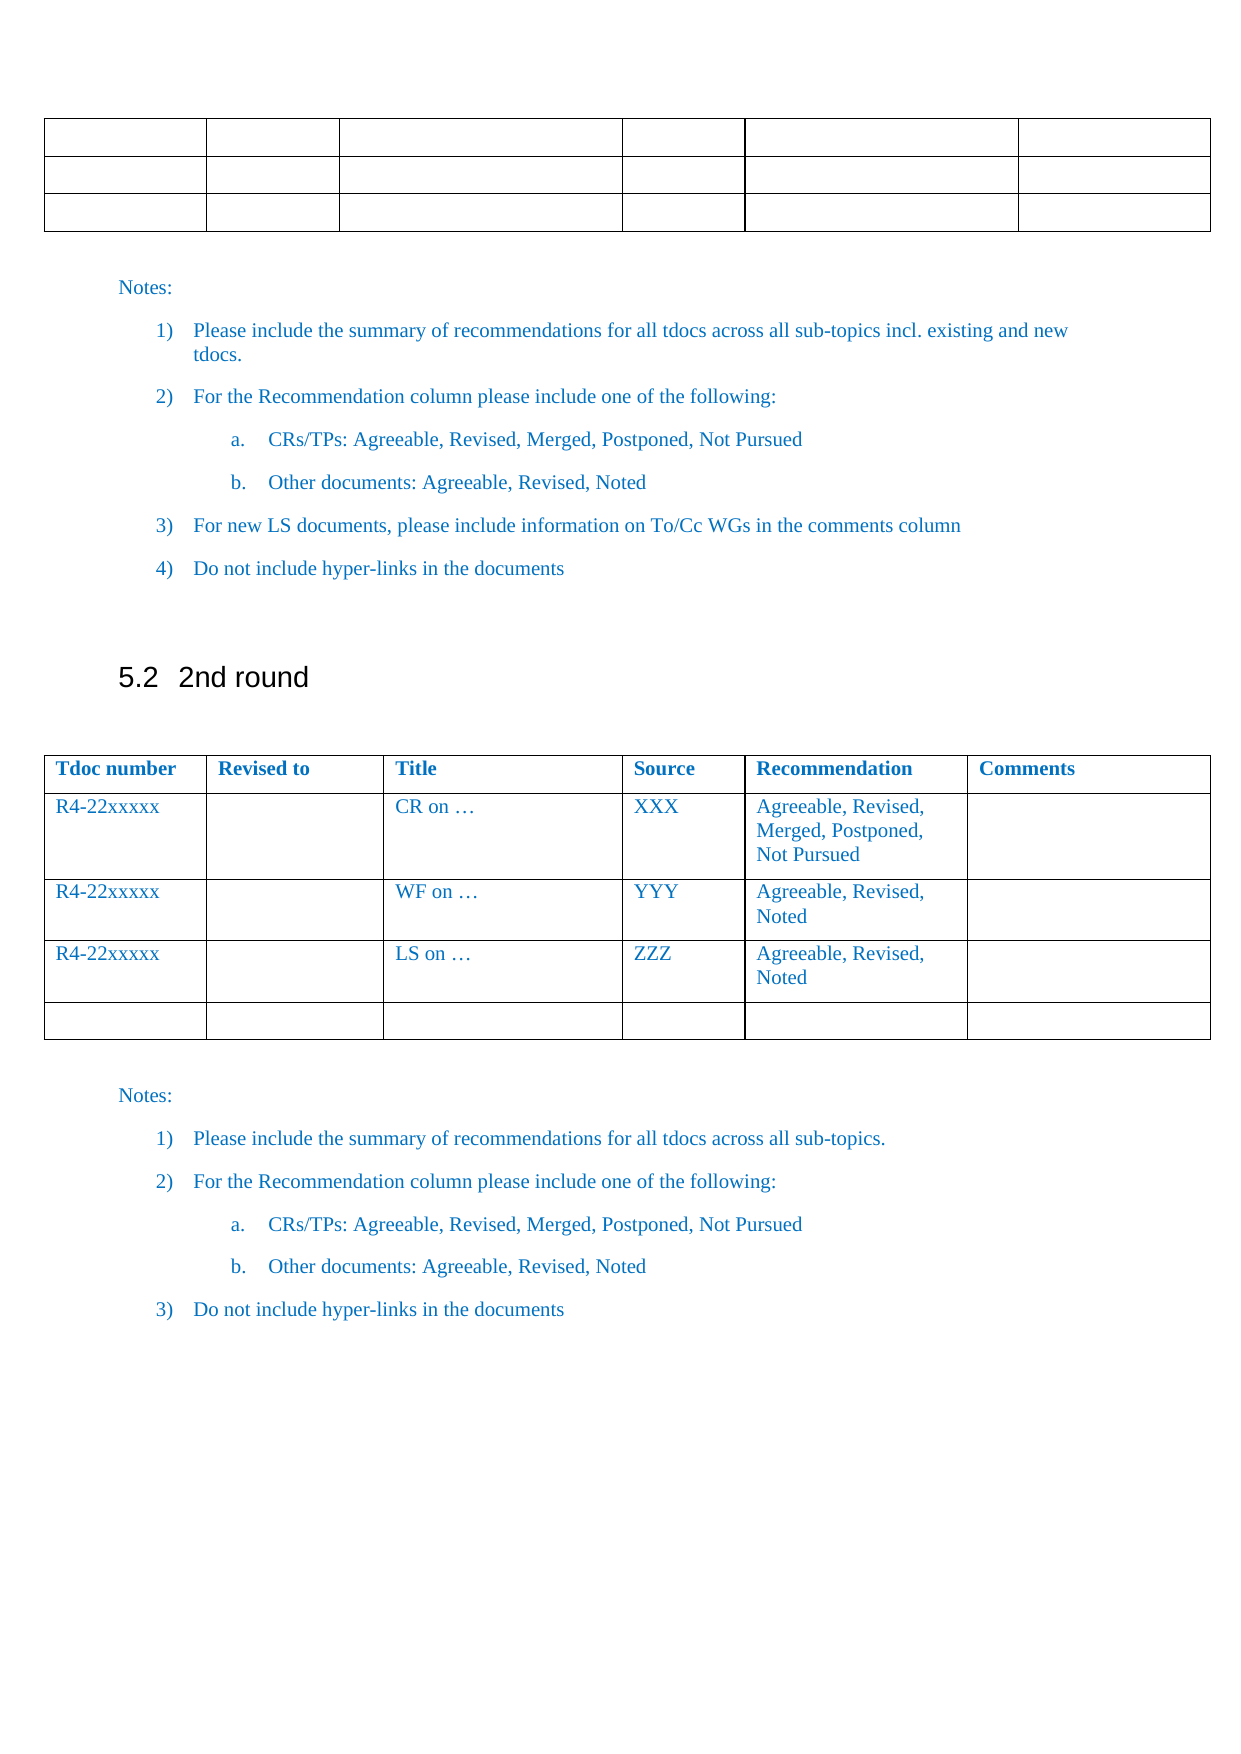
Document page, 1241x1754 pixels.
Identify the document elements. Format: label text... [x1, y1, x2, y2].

table_cell XXX [623, 794, 744, 878]
table_cell [384, 1003, 622, 1039]
list Other documents: Agreeable, Revised, Noted [231, 1254, 1122, 1278]
table_cell [623, 194, 744, 231]
table_cell [968, 1003, 1210, 1039]
table_cell [45, 194, 206, 231]
table_cell [968, 794, 1210, 878]
table_cell R4-22xxxxx [45, 880, 206, 940]
table_cell Agreeable, Revised, Noted [746, 941, 967, 1002]
table_cell CR on … [384, 794, 622, 878]
list CRs/TPs: Agreeable, Revised, Merged, Postponed, Not Pursued [231, 427, 1122, 451]
table_header Comments [968, 756, 1210, 793]
list For the Recommendation column please include one of the following: [156, 1169, 1122, 1193]
table_cell [45, 119, 206, 156]
table_cell ZZZ [623, 941, 744, 1002]
table_cell [45, 157, 206, 193]
table_header Revised to [207, 756, 383, 793]
table_cell [207, 880, 383, 940]
table_cell [623, 119, 744, 156]
table_cell [207, 941, 383, 1002]
table_header Recommendation [746, 756, 967, 793]
table_cell [1019, 119, 1210, 156]
table_cell [207, 119, 339, 156]
table_cell LS on … [384, 941, 622, 1002]
subtitle 2nd round [118, 660, 1122, 693]
table_cell [207, 1003, 383, 1039]
table_header Tdoc number [45, 756, 206, 793]
list For new LS documents, please include information on To/Cc WGs in the comments column [156, 513, 1122, 537]
table_cell [207, 157, 339, 193]
table_cell [623, 157, 744, 193]
list Other documents: Agreeable, Revised, Noted [231, 470, 1122, 494]
table_cell [1019, 157, 1210, 193]
list CRs/TPs: Agreeable, Revised, Merged, Postponed, Not Pursued [231, 1212, 1122, 1236]
table_cell [746, 1003, 967, 1039]
list For the Recommendation column please include one of the following: [156, 384, 1122, 408]
table_cell R4-22xxxxx [45, 794, 206, 878]
table_cell [1019, 194, 1210, 231]
table_cell WF on … [384, 880, 622, 940]
table_cell [207, 194, 339, 231]
table_cell [746, 157, 1018, 193]
table_cell [340, 157, 622, 193]
table_cell Agreeable, Revised, Merged, Postponed, Not Pursued [746, 794, 967, 878]
text Notes: [118, 1083, 1122, 1107]
table_cell [968, 880, 1210, 940]
table_cell [340, 119, 622, 156]
list Do not include hyper-links in the documents [156, 556, 1122, 580]
table_cell [746, 119, 1018, 156]
table_cell [207, 794, 383, 878]
table_cell [623, 1003, 744, 1039]
table_cell Agreeable, Revised, Noted [746, 880, 967, 940]
table_cell R4-22xxxxx [45, 941, 206, 1002]
table_cell [746, 194, 1018, 231]
table_cell [968, 941, 1210, 1002]
table_cell [45, 1003, 206, 1039]
table_cell YYY [623, 880, 744, 940]
table_header Title [384, 756, 622, 793]
list Do not include hyper-links in the documents [156, 1297, 1122, 1321]
table_cell [340, 194, 622, 231]
table_header Source [623, 756, 744, 793]
text Notes: [118, 275, 1122, 299]
list Please include the summary of recommendations for all tdocs across all sub-topics incl. existing and new tdocs. [156, 317, 1122, 366]
list Please include the summary of recommendations for all tdocs across all sub-topics. [156, 1126, 1122, 1150]
